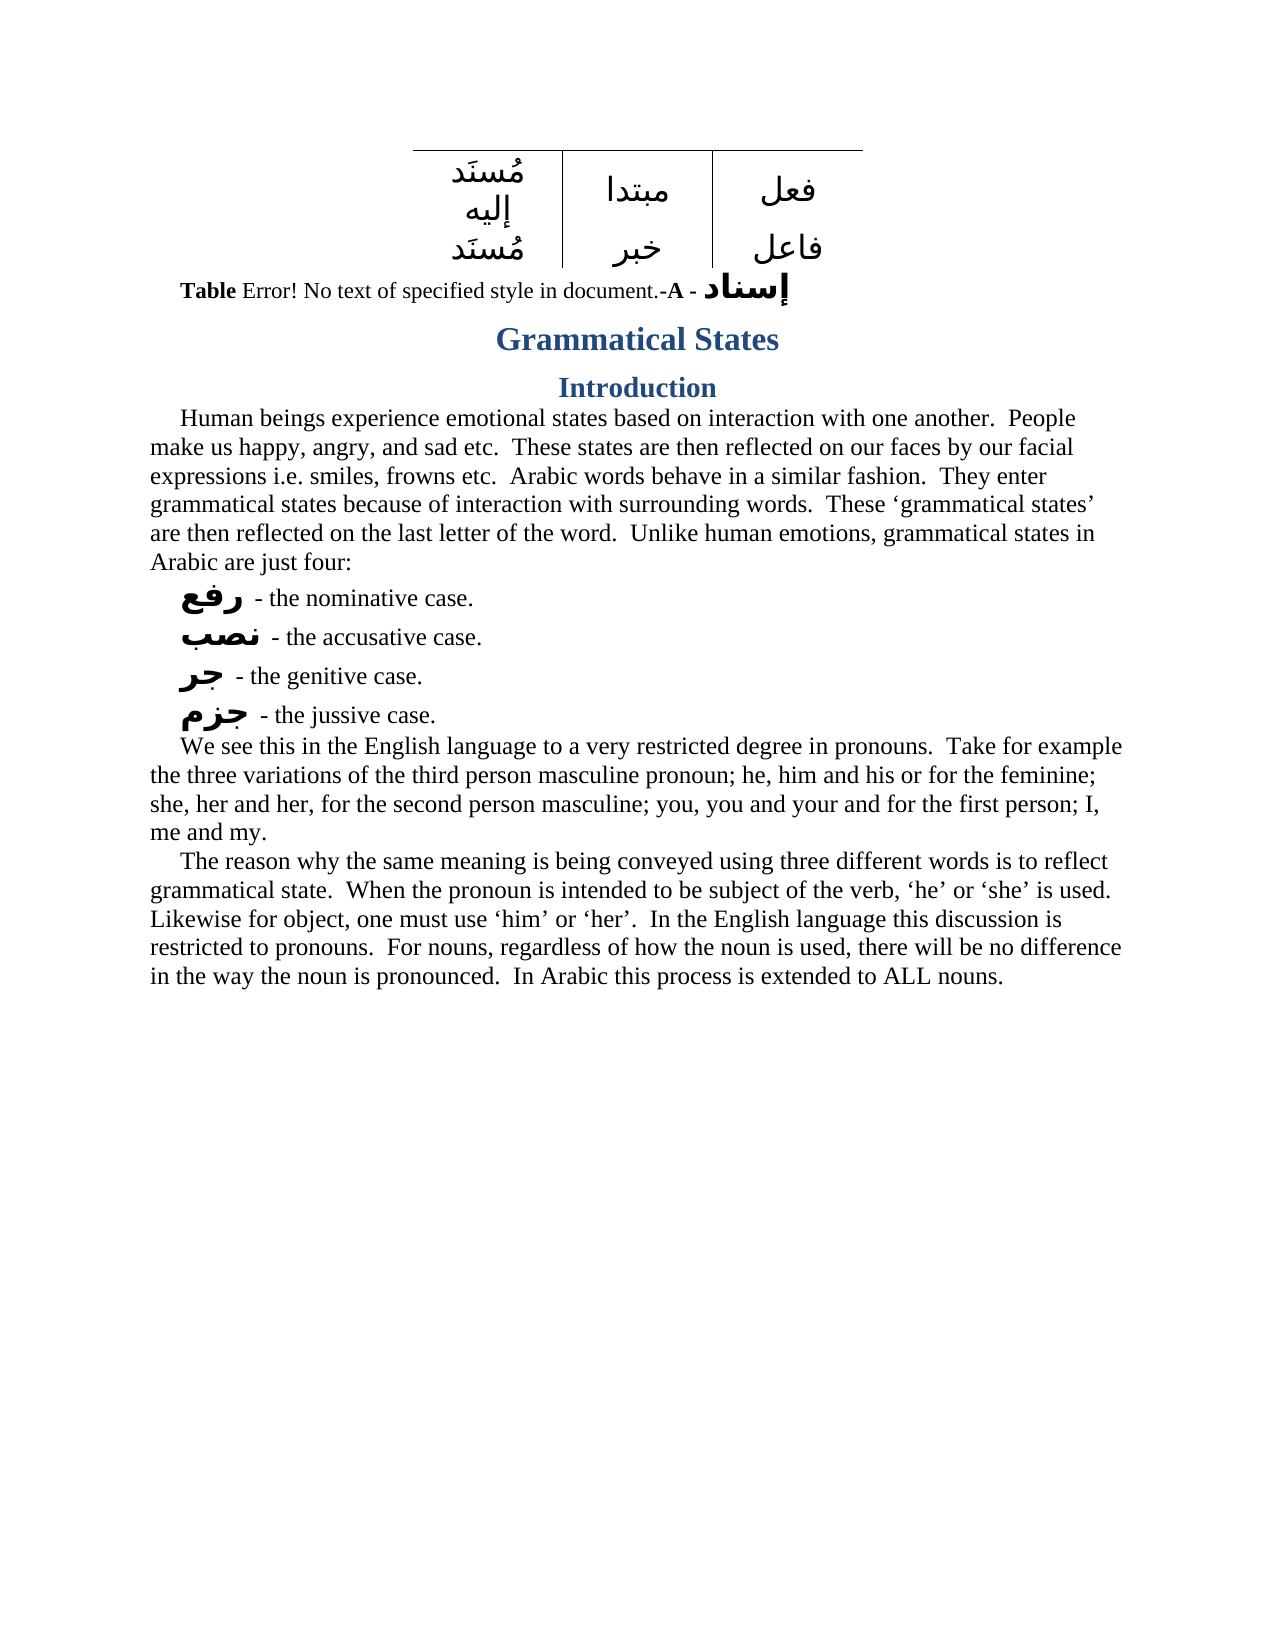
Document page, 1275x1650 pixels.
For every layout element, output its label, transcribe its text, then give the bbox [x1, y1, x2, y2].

text The reason why the same meaning is being conveyed using three different words is to reflect grammatical state. When the pronoun is intended to be subject of the verb, ‘he’ or ‘she’ is used. Likewise for object, one must use ‘him’ or ‘her’. In the English language this discussion is restricted to pronouns. For nouns, regardless of how the noun is used, there will be no difference in the way the noun is pronounced. In Arabic this process is extended to ALL nouns. [150, 846, 1125, 990]
text جزم - the jussive case. [150, 692, 1125, 731]
table_cell مُسنَد إليه [413, 151, 562, 229]
subtitle Introduction [150, 370, 1125, 403]
table_cell فعل [713, 151, 862, 229]
text We see this in the English language to a very restricted degree in pronouns. Take for example the three variations of the third person masculine pronoun; he, him and his or for the feminine; she, her and her, for the second person masculine; you, you and your and for the first person; I, me and my. [150, 731, 1125, 846]
table_cell خبر [563, 229, 712, 268]
text جر - the genitive case. [150, 653, 1125, 692]
table_cell مُسنَد [413, 229, 562, 268]
text رفع - the nominative case. [150, 576, 1125, 615]
text نصب - the accusative case. [150, 615, 1125, 653]
text Human beings experience emotional states based on interaction with one another. People make us happy, angry, and sad etc. These states are then reflected on our faces by our facial expressions i.e. smiles, frowns etc. Arabic words behave in a similar fashion. They enter grammatical states because of interaction with surrounding words. These ‘grammatical states’ are then reflected on the last letter of the word. Unlike human emotions, grammatical states in Arabic are just four: [150, 403, 1125, 576]
table_cell مبتدا [563, 151, 712, 229]
subtitle Grammatical States [150, 319, 1125, 357]
table_cell فاعل [713, 229, 862, 268]
